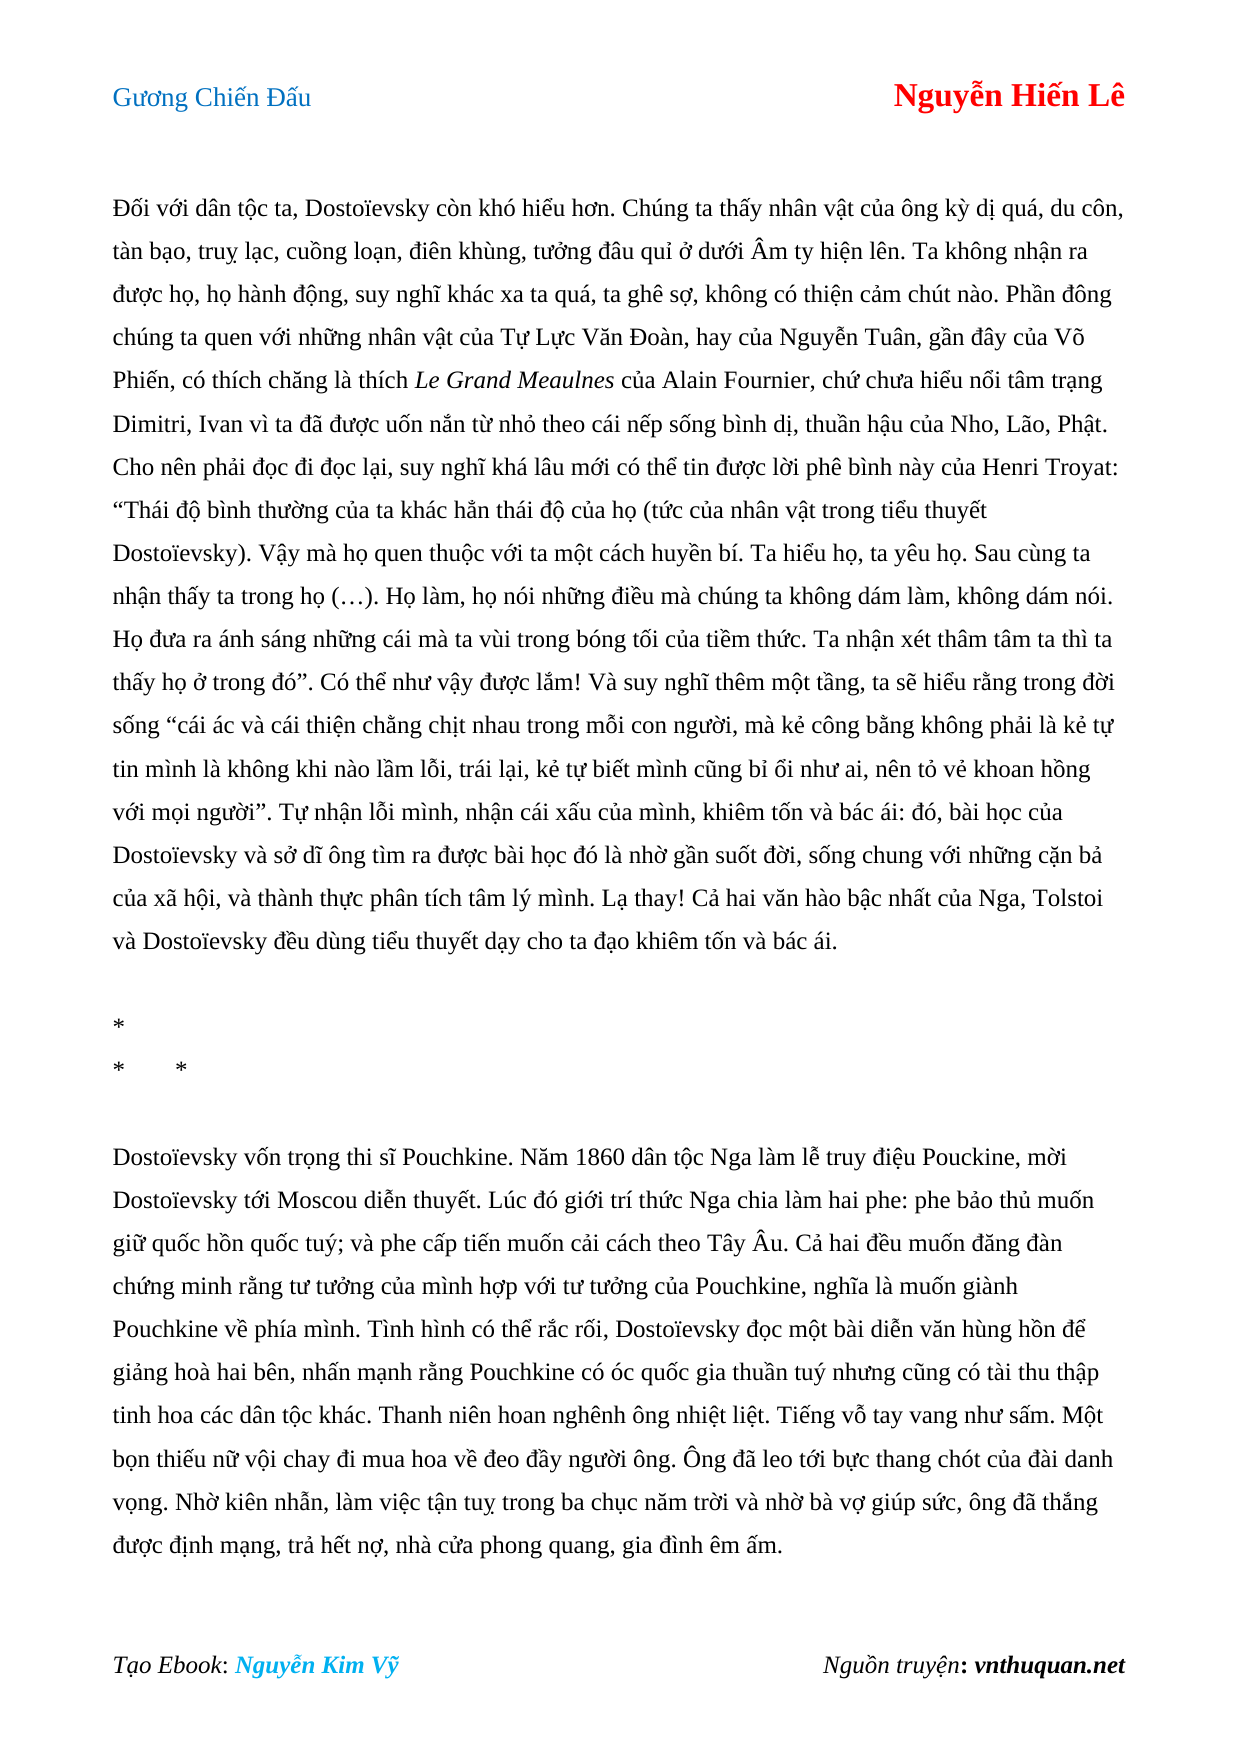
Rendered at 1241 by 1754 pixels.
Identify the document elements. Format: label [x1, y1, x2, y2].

text [112, 150, 1128, 1602]
